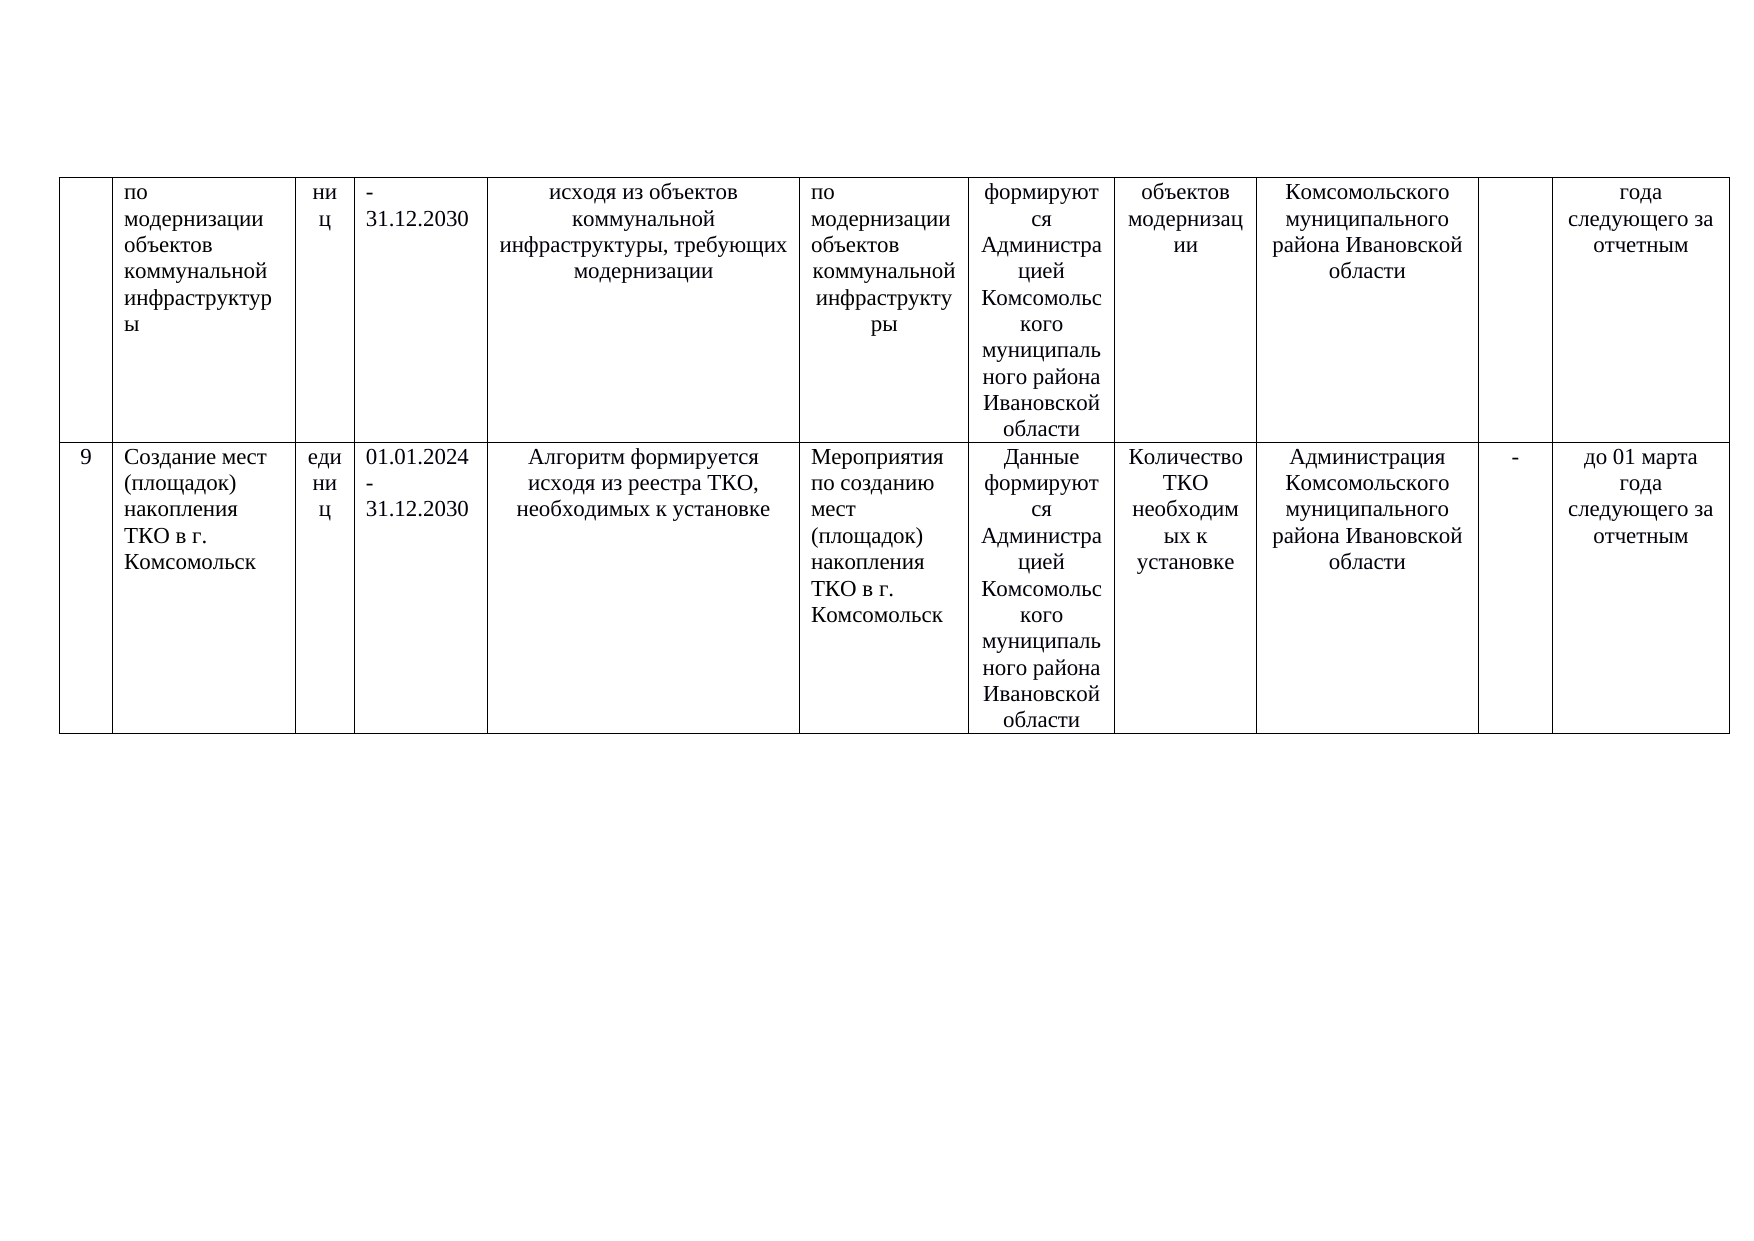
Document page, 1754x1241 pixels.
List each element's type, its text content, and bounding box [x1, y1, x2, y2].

table_cell 9 [60, 443, 112, 733]
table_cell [1115, 178, 1256, 442]
table_cell 01.01.2024-31.12.2030 [355, 443, 487, 733]
table_cell - [1479, 178, 1552, 442]
table_cell единиц [296, 443, 354, 733]
table_cell Данные формируются Администрацией Комсомольского муниципального района Ивановской области [969, 443, 1114, 733]
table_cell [1553, 178, 1729, 442]
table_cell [355, 178, 487, 442]
table_cell Алгоритм формируется исходя из реестра ТКО, необходимых к установке [488, 443, 799, 733]
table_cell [969, 178, 1114, 442]
table_cell 8 [60, 178, 112, 442]
table_cell Количество ТКО необходимых к установке [1115, 443, 1256, 733]
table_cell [800, 178, 968, 442]
table_cell Создание мест (площадок) накопления ТКО в г. Комсомольск [113, 443, 295, 733]
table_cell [488, 178, 799, 442]
table_cell Администрация Комсомольского муниципального района Ивановской области [1257, 443, 1478, 733]
table_cell до 01 марта года следующего за отчетным [1553, 443, 1729, 733]
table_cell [113, 178, 295, 442]
table_cell Мероприятия по созданию мест (площадок) накопления ТКО в г. Комсомольск [800, 443, 968, 733]
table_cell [1257, 178, 1478, 442]
table_cell - [1479, 443, 1552, 733]
table_cell единиц [296, 178, 354, 442]
